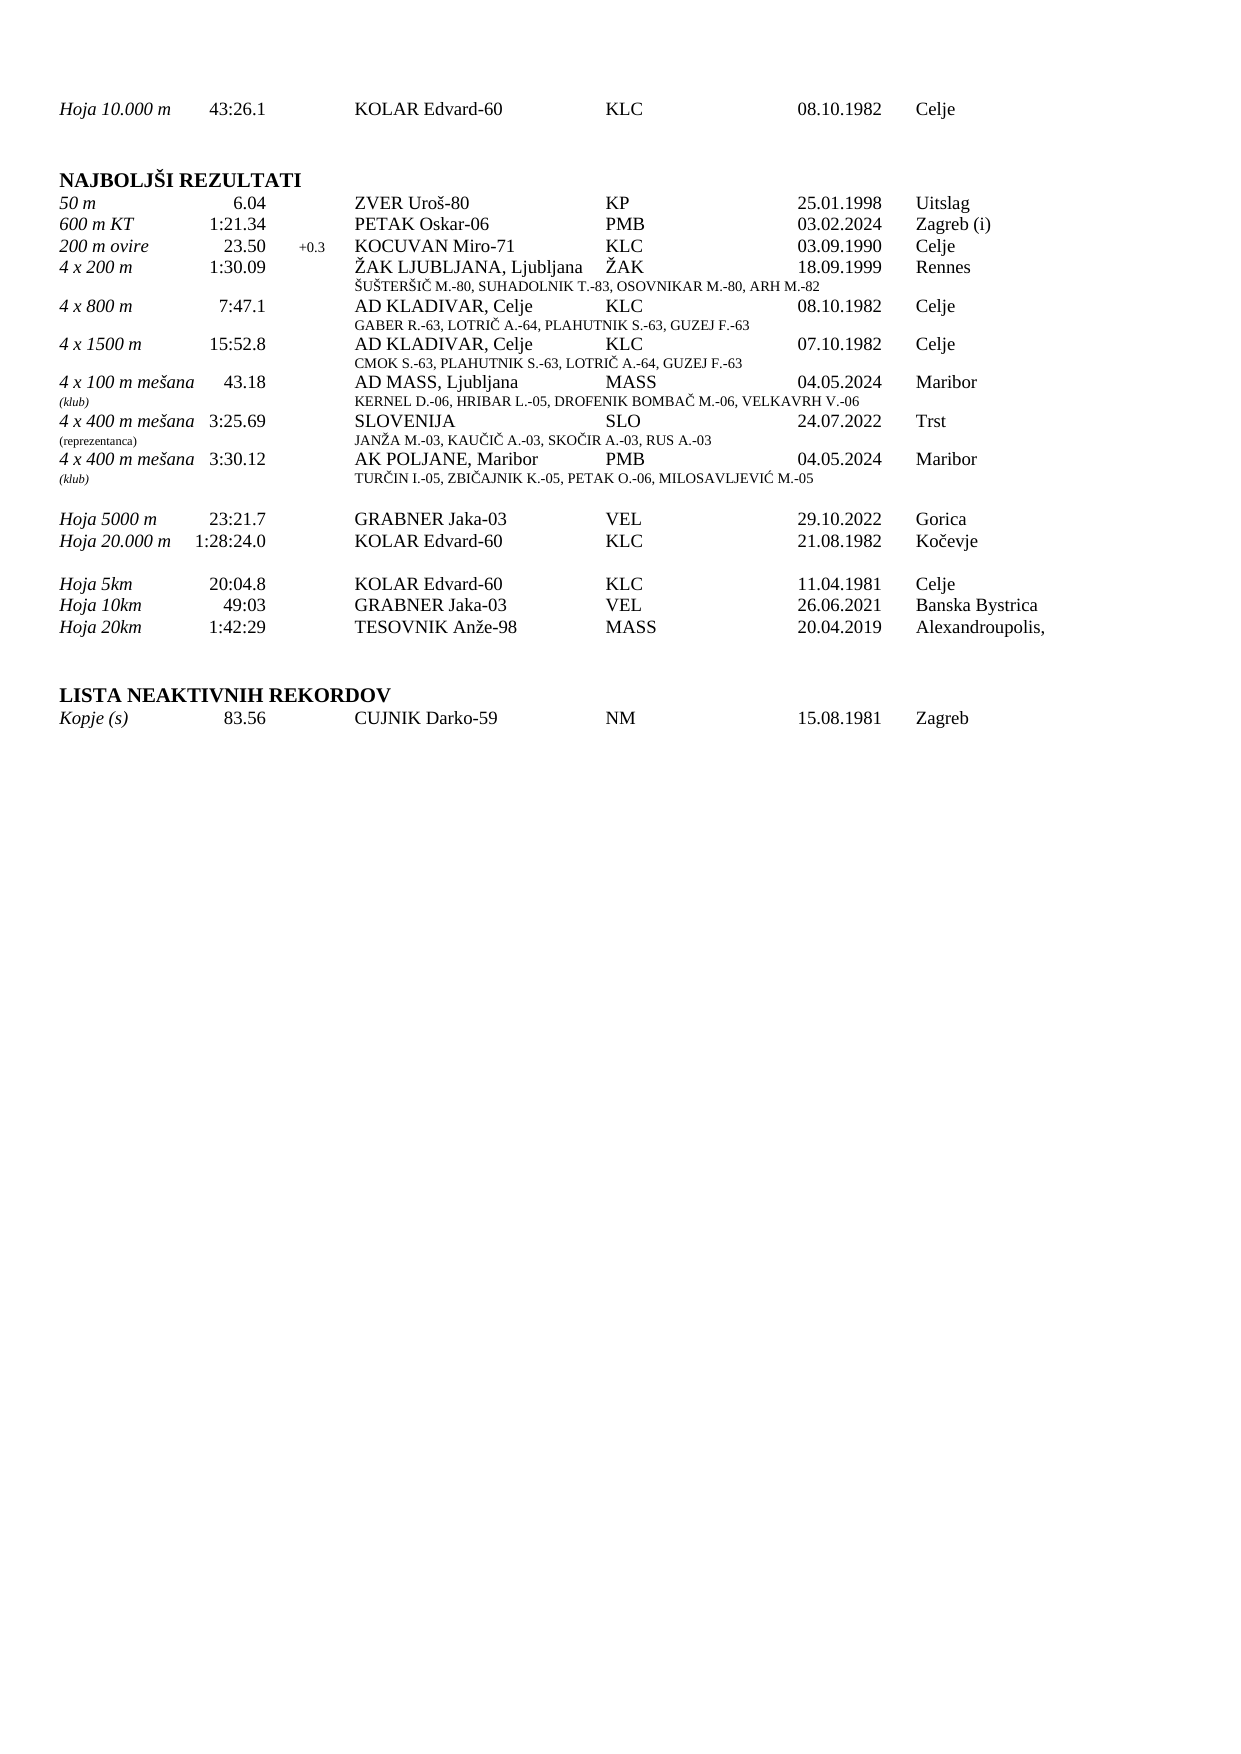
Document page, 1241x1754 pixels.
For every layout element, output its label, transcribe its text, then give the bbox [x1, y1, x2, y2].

text LISTA NEAKTIVNIH REKORDOV [59, 683, 1181, 707]
text Hoja 20km 1:42:29 TESOVNIK Anže-98 MASS 20.04.2019 Alexandroupolis, [59, 616, 1181, 637]
text (klub) KERNEL D.-06, HRIBAR L.-05, DROFENIK BOMBAČ M.-06, VELKAVRH V.-06 [59, 393, 1181, 410]
text CMOK S.-63, PLAHUTNIK S.-63, LOTRIČ A.-64, GUZEJ F.-63 [59, 354, 1181, 371]
text Hoja 10km 49:03 GRABNER Jaka-03 VEL 26.06.2021 Banska Bystrica [59, 594, 1181, 616]
text Hoja 5km 20:04.8 KOLAR Edvard-60 KLC 11.04.1981 Celje [59, 573, 1181, 594]
text 4 x 400 m mešana 3:25.69 SLOVENIJA SLO 24.07.2022 Trst [59, 410, 1181, 431]
text 600 m KT 1:21.34 PETAK Oskar-06 PMB 03.02.2024 Zagreb (i) [59, 213, 1181, 235]
text 200 m ovire 23.50 +0.3 KOCUVAN Miro-71 KLC 03.09.1990 Celje [59, 235, 1181, 256]
text ŠUŠTERŠIČ M.-80, SUHADOLNIK T.-83, OSOVNIKAR M.-80, ARH M.-82 [59, 278, 1181, 295]
text 4 x 1:30.09 ŽAK LJUBLJANA, Ljubljana ŽAK 18.09.1999 Rennes [59, 256, 1181, 278]
text 4 x 7:47.1 AD KLADIVAR, Celje KLC 08.10.1982 Celje [59, 295, 1181, 316]
text (klub) TURČIN I.-05, ZBIČAJNIK K.-05, PETAK O.-06, MILOSAVLJEVIĆ M.-05 [59, 469, 1181, 486]
text GABER R.-63, LOTRIČ A.-64, PLAHUTNIK S.-63, GUZEJ F.-63 [59, 316, 1181, 333]
text Hoja 20.000 m 1:28:24.0 KOLAR Edvard-60 KLC 21.08.1982 Kočevje [59, 529, 1181, 551]
text 4 x 15:52.8 AD KLADIVAR, Celje KLC 07.10.1982 Celje [59, 333, 1181, 354]
text 4 x 400 m mešana 3:30.12 AK POLJANE, Maribor PMB 04.05.2024 Maribor [59, 448, 1181, 469]
text Hoja 10.000 m 43:26.1 KOLAR Edvard-60 KLC 08.10.1982 Celje [59, 98, 1181, 119]
text 4 x 100 m mešana 43.18 AD MASS, Ljubljana MASS 04.05.2024 Maribor [59, 371, 1181, 393]
text 50 m 6.04 ZVER Uroš-80 KP 25.01.1998 Uitslag [59, 192, 1181, 213]
text NAJBOLJŠI REZULTATI [59, 168, 1240, 192]
text Kopje (s) 83.56 CUJNIK Darko-59 NM 15.08.1981 Zagreb [59, 707, 1181, 728]
text Hoja 5000 m 23:21.7 GRABNER Jaka-03 VEL 29.10.2022 Gorica [59, 508, 1181, 529]
text (reprezentanca) JANŽA M.-03, KAUČIČ A.-03, SKOČIR A.-03, RUS A.-03 [59, 431, 1181, 448]
